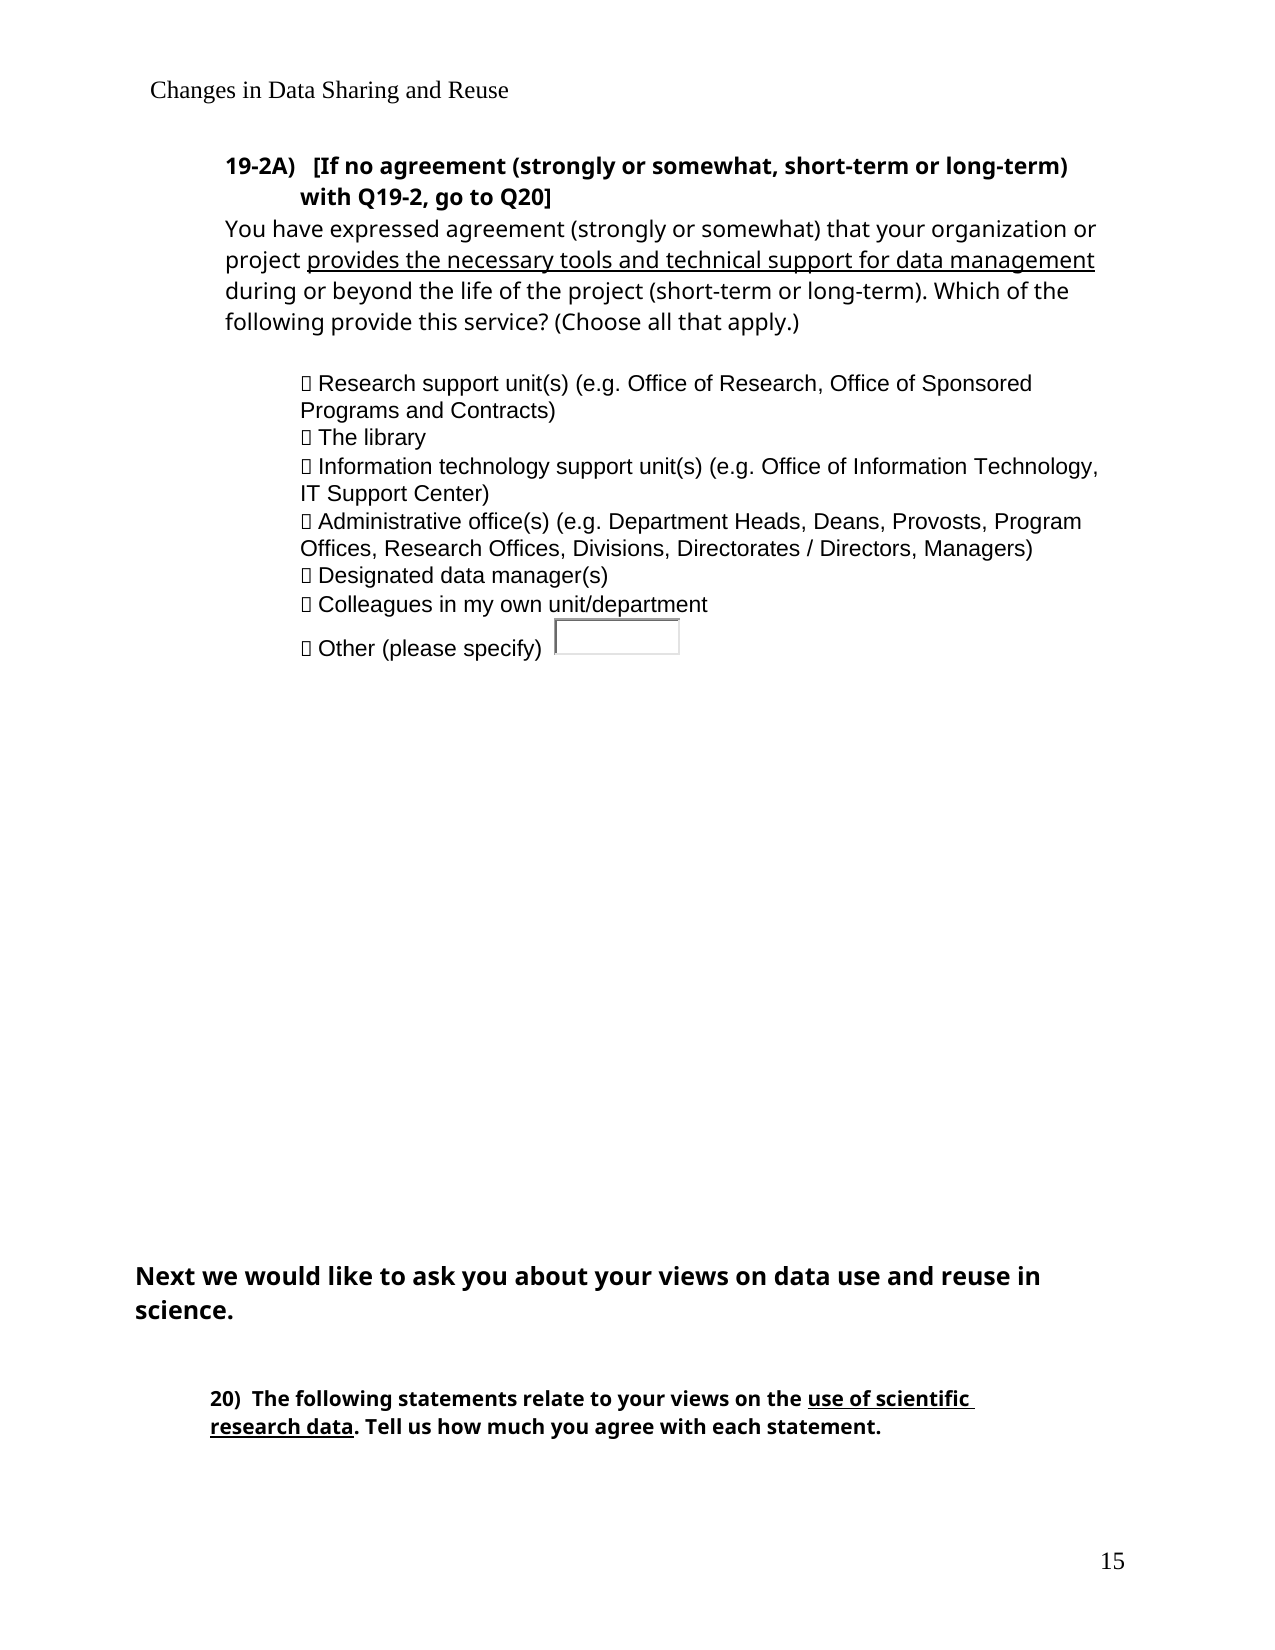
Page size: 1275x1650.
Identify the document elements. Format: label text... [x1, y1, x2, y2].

text  Other (please specify) [300, 618, 1125, 662]
text 20) The following statements relate to your views on the use of scientific research data. Tell us how much you agree with each statement. [210, 1384, 1065, 1441]
text  Administrative office(s) (e.g. Department Heads, Deans, Provosts, Program Offices, Research Offices, Divisions, Directorates / Directors, Managers) [300, 507, 1125, 562]
text  Information technology support unit(s) (e.g. Office of Information Technology, IT Support Center) [300, 452, 1125, 507]
text  The library [300, 423, 1125, 452]
text 19-2A) [If no agreement (strongly or somewhat, short-term or long-term) with Q19-2, go to Q20] [225, 150, 1125, 212]
text  Designated data manager(s) [300, 562, 1125, 590]
text You have expressed agreement (strongly or somewhat) that your organization or project provides the necessary tools and technical support for data management during or beyond the life of the project (short-term or long-term). Which of the following provide this service? (Choose all that apply.) [225, 212, 1125, 337]
text  Colleagues in my own unit/department [300, 590, 1125, 618]
text  Research support unit(s) (e.g. Office of Research, Office of Sponsored Programs and Contracts) [300, 369, 1125, 423]
text Next we would like to ask you about your views on data use and reuse in science. [135, 1259, 1140, 1327]
